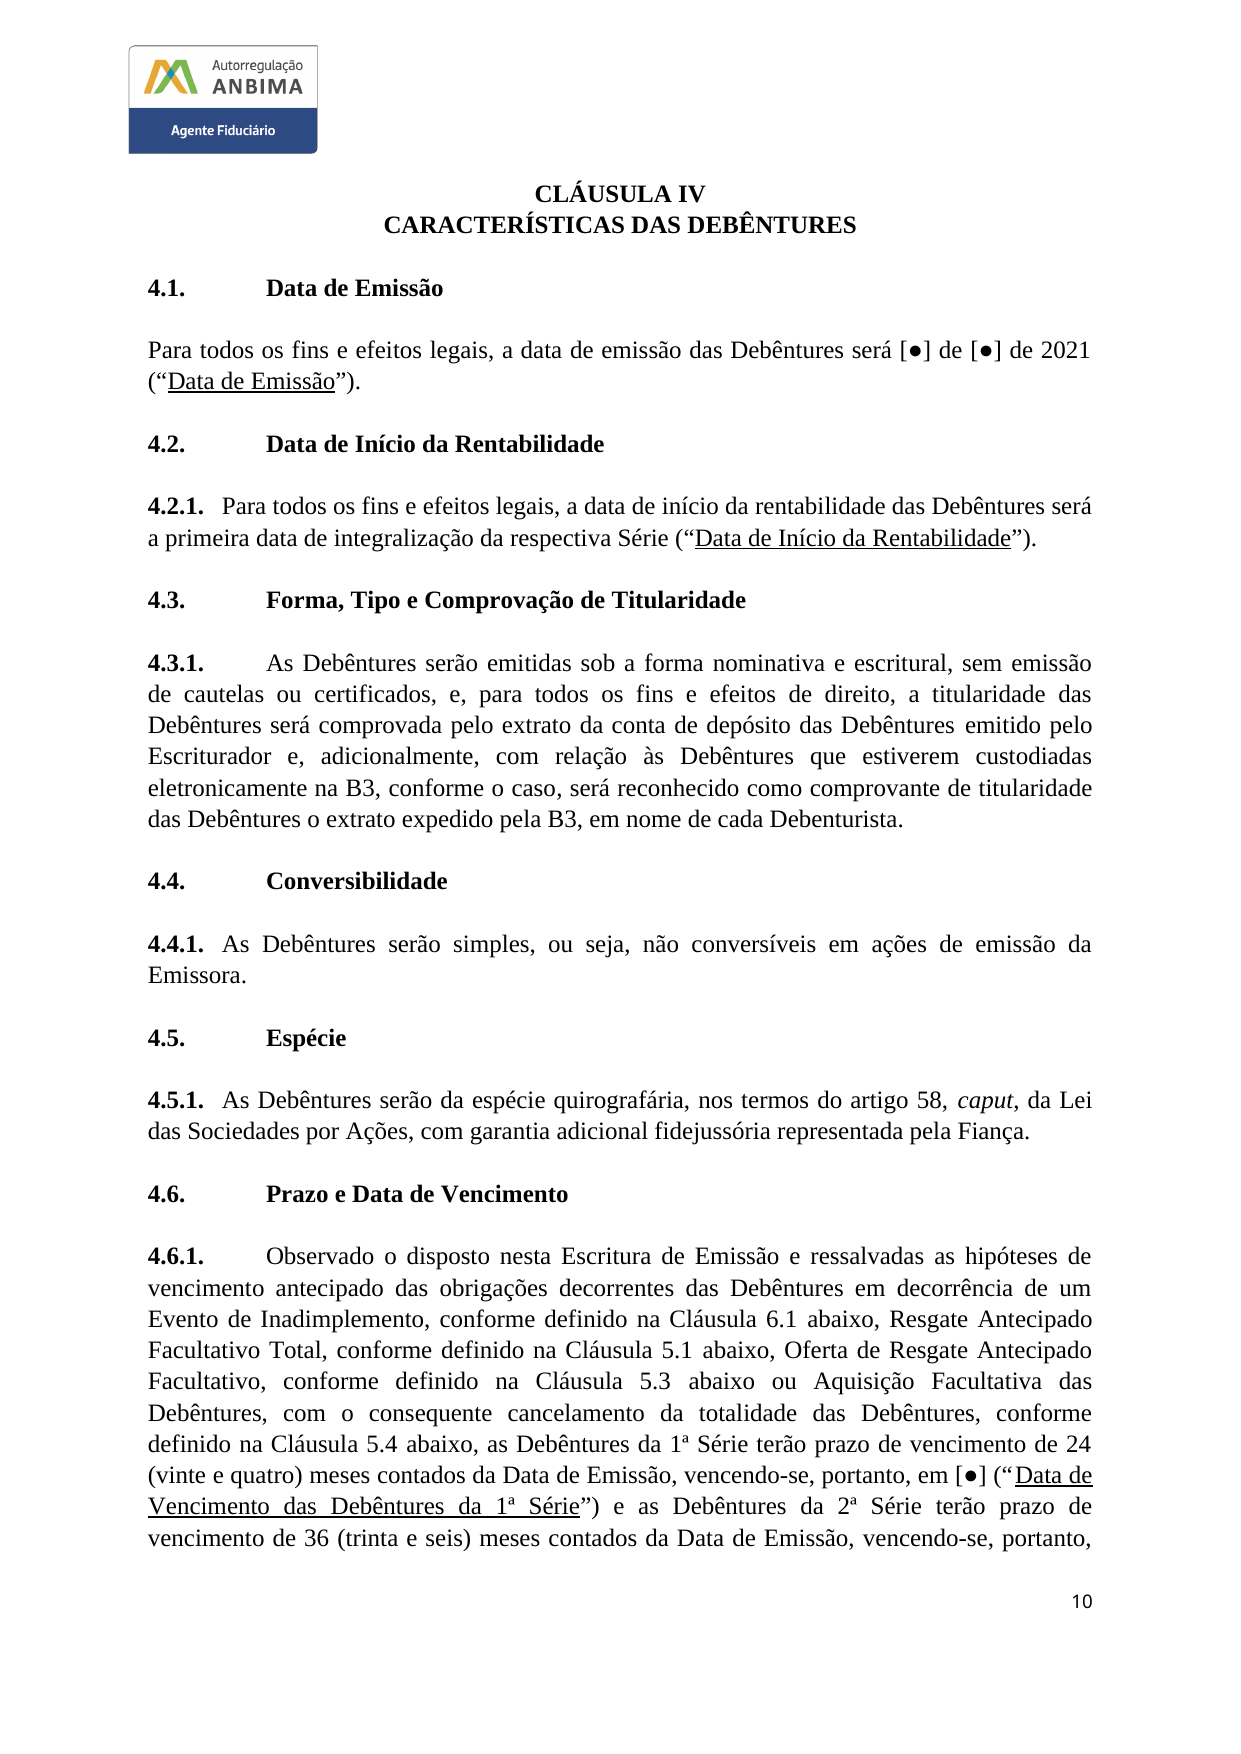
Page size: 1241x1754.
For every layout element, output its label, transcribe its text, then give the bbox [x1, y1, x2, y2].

list As Debêntures serão simples, ou seja, não conversíveis em ações de emissão da Emissora. [148, 927, 1092, 990]
list Para todos os fins e efeitos legais, a data de início da rentabilidade das Debêntures será a primeira data de integralização da respectiva Série (“Data de Início da Rentabilidade”). [148, 490, 1092, 552]
list Prazo e Data de Vencimento [148, 1177, 1092, 1208]
list As Debêntures serão da espécie quirografária, nos termos do artigo 58, caput, da Lei das Sociedades por Ações, com garantia adicional fidejussória representada pela Fiança. [148, 1083, 1092, 1146]
list Data de Emissão [148, 271, 1092, 302]
list Conversibilidade [148, 865, 1092, 896]
list As Debêntures serão emitidas sob a forma nominativa e escritural, sem emissão de cautelas ou certificados, e, para todos os fins e efeitos de direito, a titularidade das Debêntures será comprovada pelo extrato da conta de depósito das Debêntures emitido pelo Escriturador e, adicionalmente, com relação às Debêntures que estiverem custodiadas eletronicamente na B3, conforme o caso, será reconhecido como comprovante de titularidade das Debêntures o extrato expedido pela B3, em nome de cada Debenturista. [148, 646, 1092, 833]
text Para todos os fins e efeitos legais, a data de emissão das Debêntures será [●] de [●] de 2021 (“Data de Emissão”). [148, 333, 1092, 396]
list Forma, Tipo e Comprovação de Titularidade [148, 583, 1092, 615]
subtitle CARACTERÍSTICAS DAS DEBÊNTURES [148, 208, 1092, 240]
list Espécie [148, 1021, 1092, 1052]
list Data de Início da Rentabilidade [148, 427, 1092, 458]
subtitle CLÁUSULA IV [148, 177, 1092, 208]
picture [128, 45, 318, 154]
